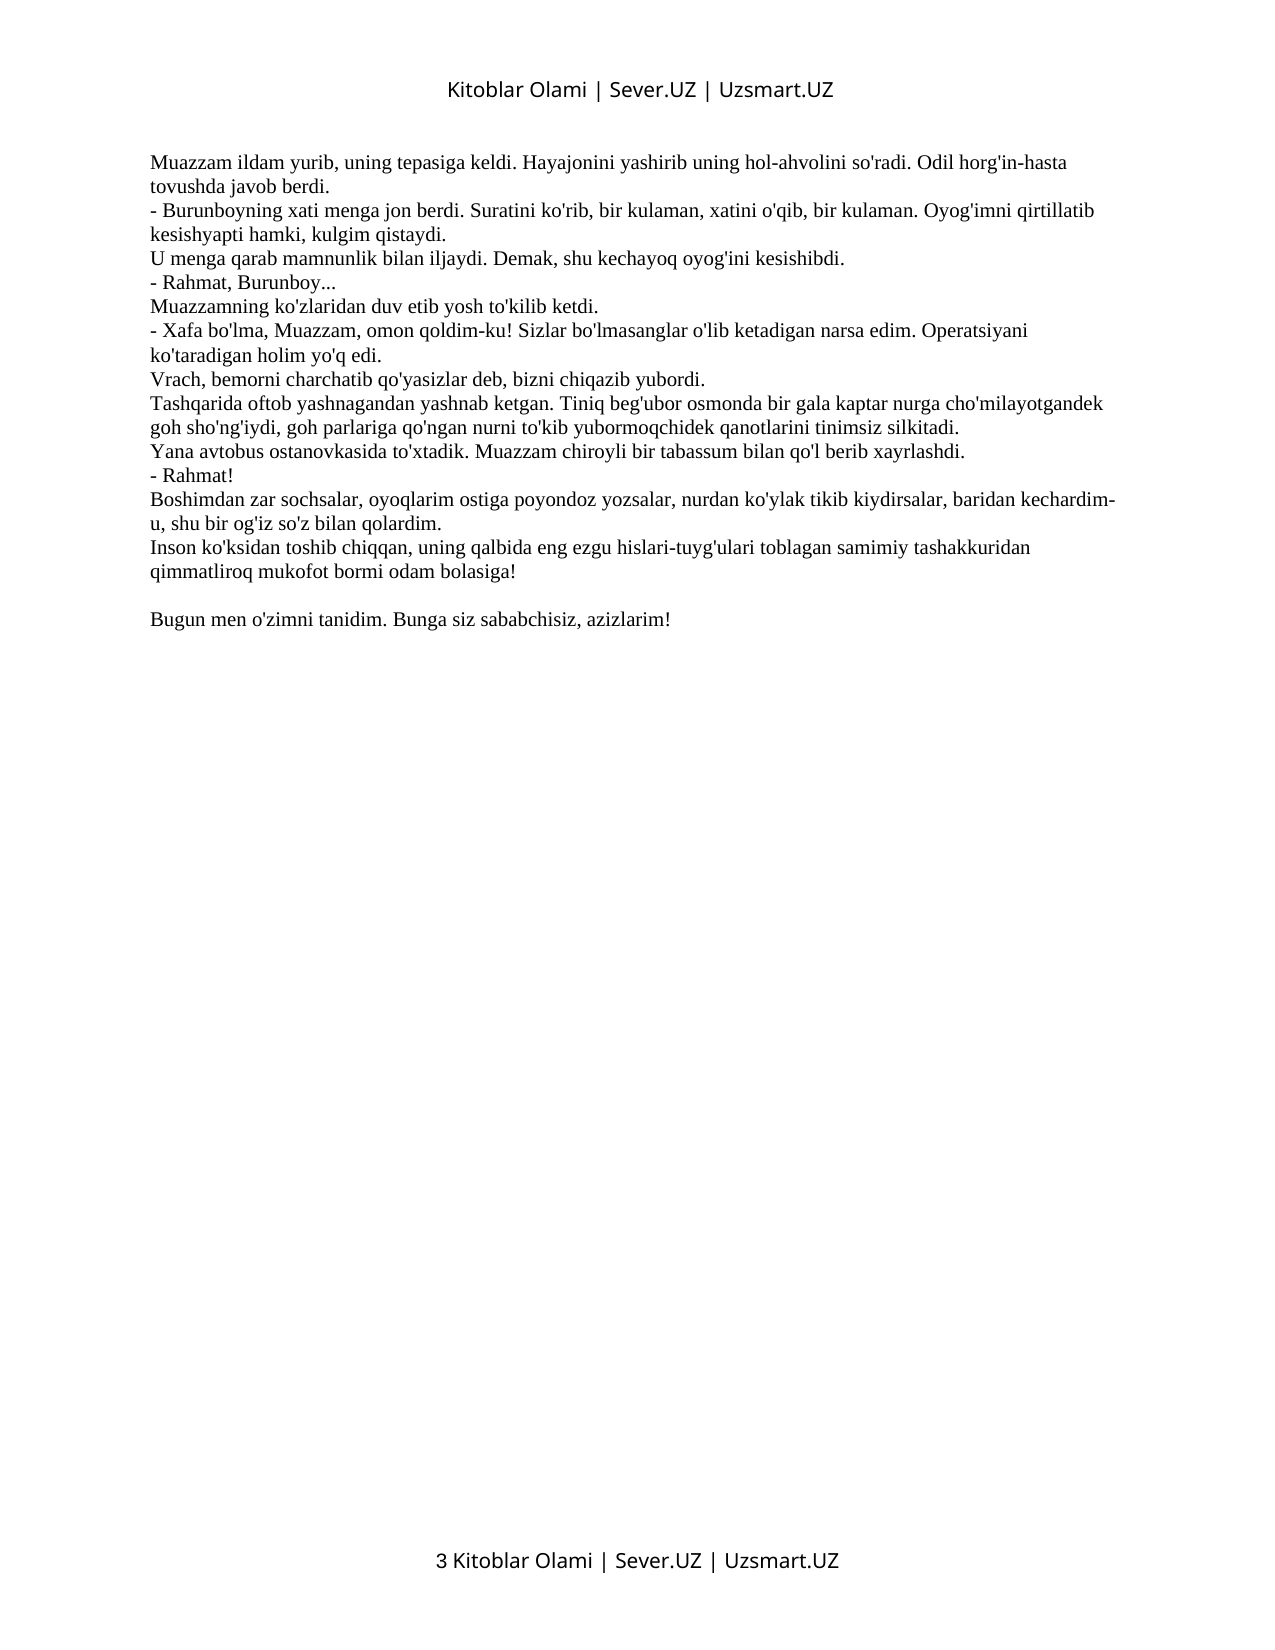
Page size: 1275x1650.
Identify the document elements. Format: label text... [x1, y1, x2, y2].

text Bugun men o'zimni tanidim. Bunga siz sababchisiz, azizlarim! [150, 607, 1125, 631]
text Muazzam ildam yurib, uning tepasiga keldi. Hayajonini yashirib uning hol-ahvolini so'radi. Odil horg'in-hasta tovushda javob berdi. [150, 150, 1125, 198]
text - Rahmat, Burunboy... [150, 270, 1125, 294]
text U menga qarab mamnunlik bilan iljaydi. Demak, shu kechayoq oyog'ini kesishibdi. [150, 246, 1125, 270]
text Inson ko'ksidan toshib chiqqan, uning qalbida eng ezgu hislari-tuyg'ulari toblagan samimiy tashakkuridan qimmatliroq mukofot bormi odam bolasiga! [150, 535, 1125, 583]
text Tashqarida oftob yashnagandan yashnab ketgan. Tiniq beg'ubor osmonda bir gala kaptar nurga cho'milayotgandek goh sho'ng'iydi, goh parlariga qo'ngan nurni to'kib yubormoqchidek qanotlarini tinimsiz silkitadi. [150, 391, 1125, 439]
text Boshimdan zar sochsalar, oyoqlarim ostiga poyondoz yozsalar, nurdan ko'ylak tikib kiydirsalar, baridan kechardim-u, shu bir og'iz so'z bilan qolardim. [150, 487, 1125, 535]
text Muazzamning ko'zlaridan duv etib yosh to'kilib ketdi. [150, 294, 1125, 318]
text Vrach, bemorni charchatib qo'yasizlar deb, bizni chiqazib yubordi. [150, 367, 1125, 391]
text Yana avtobus ostanovkasida to'xtadik. Muazzam chiroyli bir tabassum bilan qo'l berib xayrlashdi. [150, 439, 1125, 463]
text - Rahmat! [150, 463, 1125, 487]
text - Burunboyning xati menga jon berdi. Suratini ko'rib, bir kulaman, xatini o'qib, bir kulaman. Oyog'imni qirtillatib kesishyapti hamki, kulgim qistaydi. [150, 198, 1125, 246]
text - Xafa bo'lma, Muazzam, omon qoldim-ku! Sizlar bo'lmasanglar o'lib ketadigan narsa edim. Operatsiyani ko'taradigan holim yo'q edi. [150, 318, 1125, 367]
